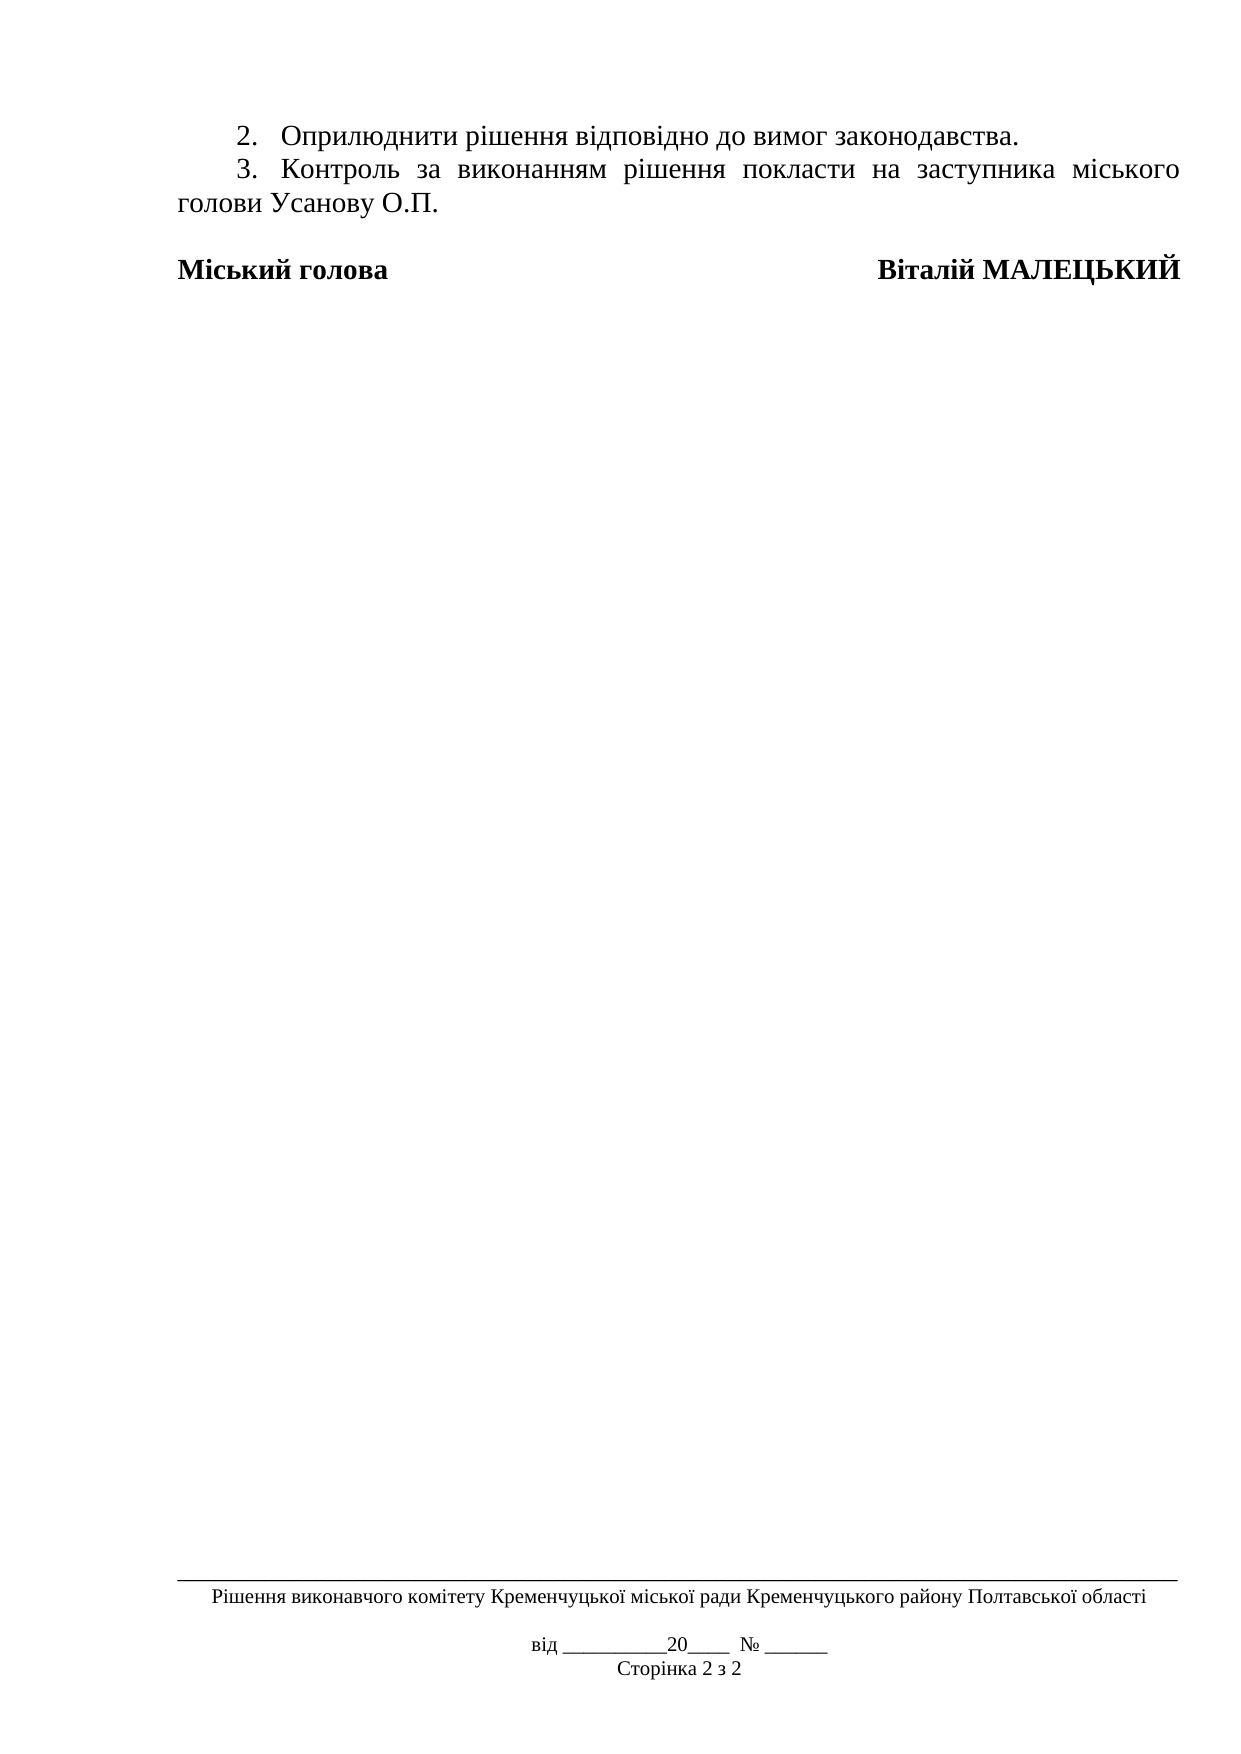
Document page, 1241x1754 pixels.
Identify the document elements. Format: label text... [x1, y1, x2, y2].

list Оприлюднити рішення відповідно до вимог законодавства. [177, 118, 1181, 152]
list Контроль за виконанням рішення покласти на заступника міського голови Усанову О.П. [177, 152, 1181, 219]
text Міський голова Віталій МАЛЕЦЬКИЙ [177, 252, 1181, 286]
